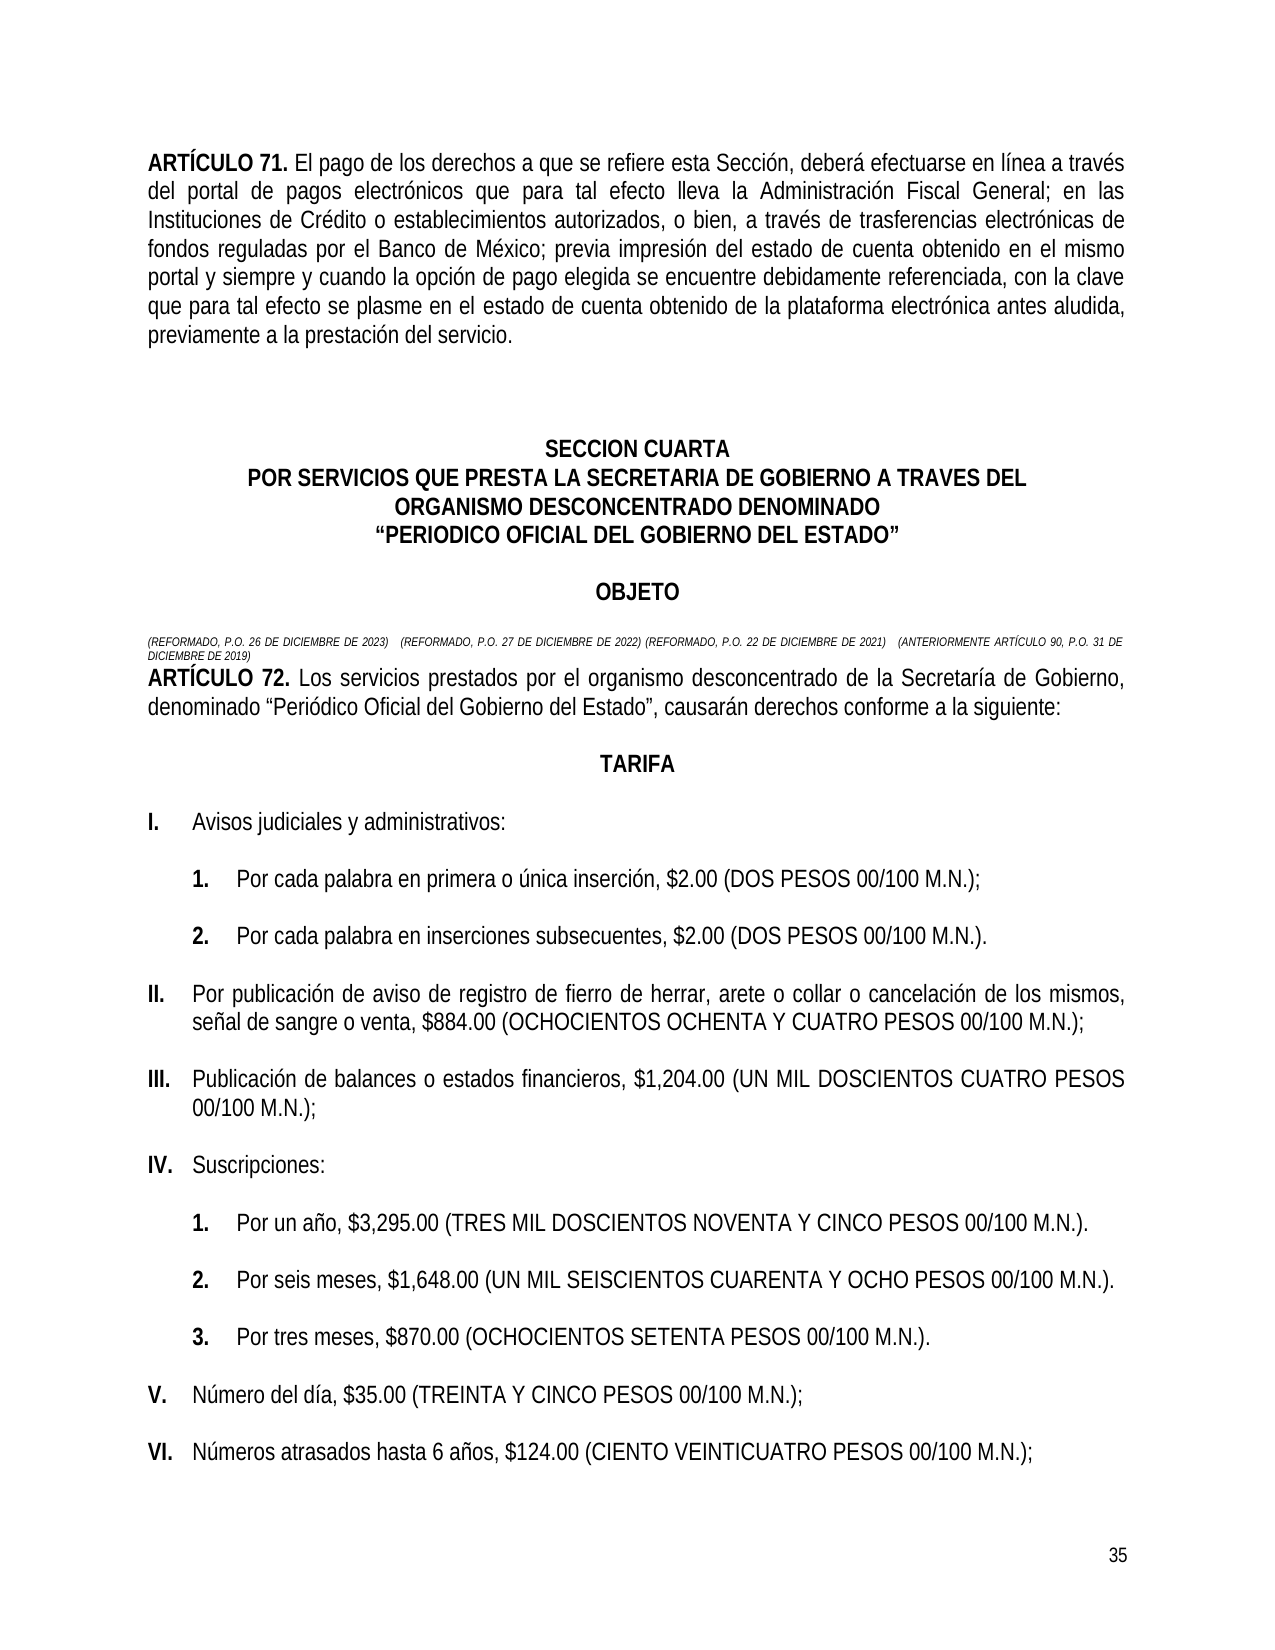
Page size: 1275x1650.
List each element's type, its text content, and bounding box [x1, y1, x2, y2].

text “PERIODICO OFICIAL DEL GOBIERNO DEL ESTADO” [148, 520, 1127, 549]
text IV. Suscripciones: [148, 1150, 1127, 1179]
text ARTÍCULO 72. Los servicios prestados por el organismo desconcentrado de la Secretaría de Gobierno, denominado “Periódico Oficial del Gobierno del Estado”, causarán derechos conforme a la siguiente: [148, 663, 1127, 721]
text (REFORMADO, P.O. 26 DE DICIEMBRE DE 2023) (REFORMADO, P.O. 27 DE DICIEMBRE DE 2022) (REFORMADO, P.O. 22 DE DICIEMBRE DE 2021) (ANTERIORMENTE ARTÍCULO 90, P.O. 31 DE DICIEMBRE DE 2019) [148, 635, 1127, 663]
text OBJETO [148, 577, 1127, 606]
text V. Número del día, $35.00 (TREINTA Y CINCO PESOS 00/100 M.N.); [148, 1379, 1127, 1408]
text III. Publicación de balances o estados financieros, $1,204.00 (UN MIL DOSCIENTOS CUATRO PESOS 00/100 M.N.); [148, 1064, 1127, 1122]
text ARTÍCULO 71. El pago de los derechos a que se refiere esta Sección, deberá efectuarse en línea a través del portal de pagos electrónicos que para tal efecto lleva la Administración Fiscal General; en las Instituciones de Crédito o establecimientos autorizados, o bien, a través de trasferencias electrónicas de fondos reguladas por el Banco de México; previa impresión del estado de cuenta obtenido en el mismo portal y siempre y cuando la opción de pago elegida se encuentre debidamente referenciada, con la clave que para tal efecto se plasme en el estado de cuenta obtenido de la plataforma electrónica antes aludida, previamente a la prestación del servicio. [148, 148, 1127, 348]
text II. Por publicación de aviso de registro de fierro de herrar, arete o collar o cancelación de los mismos, señal de sangre o venta, $884.00 (OCHOCIENTOS OCHENTA Y CUATRO PESOS 00/100 M.N.); [148, 978, 1127, 1036]
text 1. Por cada palabra en primera o única inserción, $2.00 (DOS PESOS 00/100 M.N.); [192, 864, 1127, 893]
text I. Avisos judiciales y administrativos: [148, 807, 1127, 835]
text VI. Números atrasados hasta 6 años, $124.00 (CIENTO VEINTICUATRO PESOS 00/100 M.N.); [148, 1437, 1127, 1466]
text ORGANISMO DESCONCENTRADO DENOMINADO [148, 491, 1127, 520]
text 3. Por tres meses, $870.00 (OCHOCIENTOS SETENTA PESOS 00/100 M.N.). [192, 1322, 1127, 1351]
text TARIFA [148, 749, 1127, 778]
text SECCION CUARTA [148, 434, 1127, 463]
text POR SERVICIOS QUE PRESTA LA SECRETARIA DE GOBIERNO A TRAVES DEL [148, 463, 1127, 491]
text 2. Por seis meses, $1,648.00 (UN MIL SEISCIENTOS CUARENTA Y OCHO PESOS 00/100 M.N.). [192, 1265, 1127, 1294]
text 1. Por un año, $3,295.00 (TRES MIL DOSCIENTOS NOVENTA Y CINCO PESOS 00/100 M.N.). [192, 1208, 1127, 1236]
text 2. Por cada palabra en inserciones subsecuentes, $2.00 (DOS PESOS 00/100 M.N.). [192, 921, 1127, 950]
